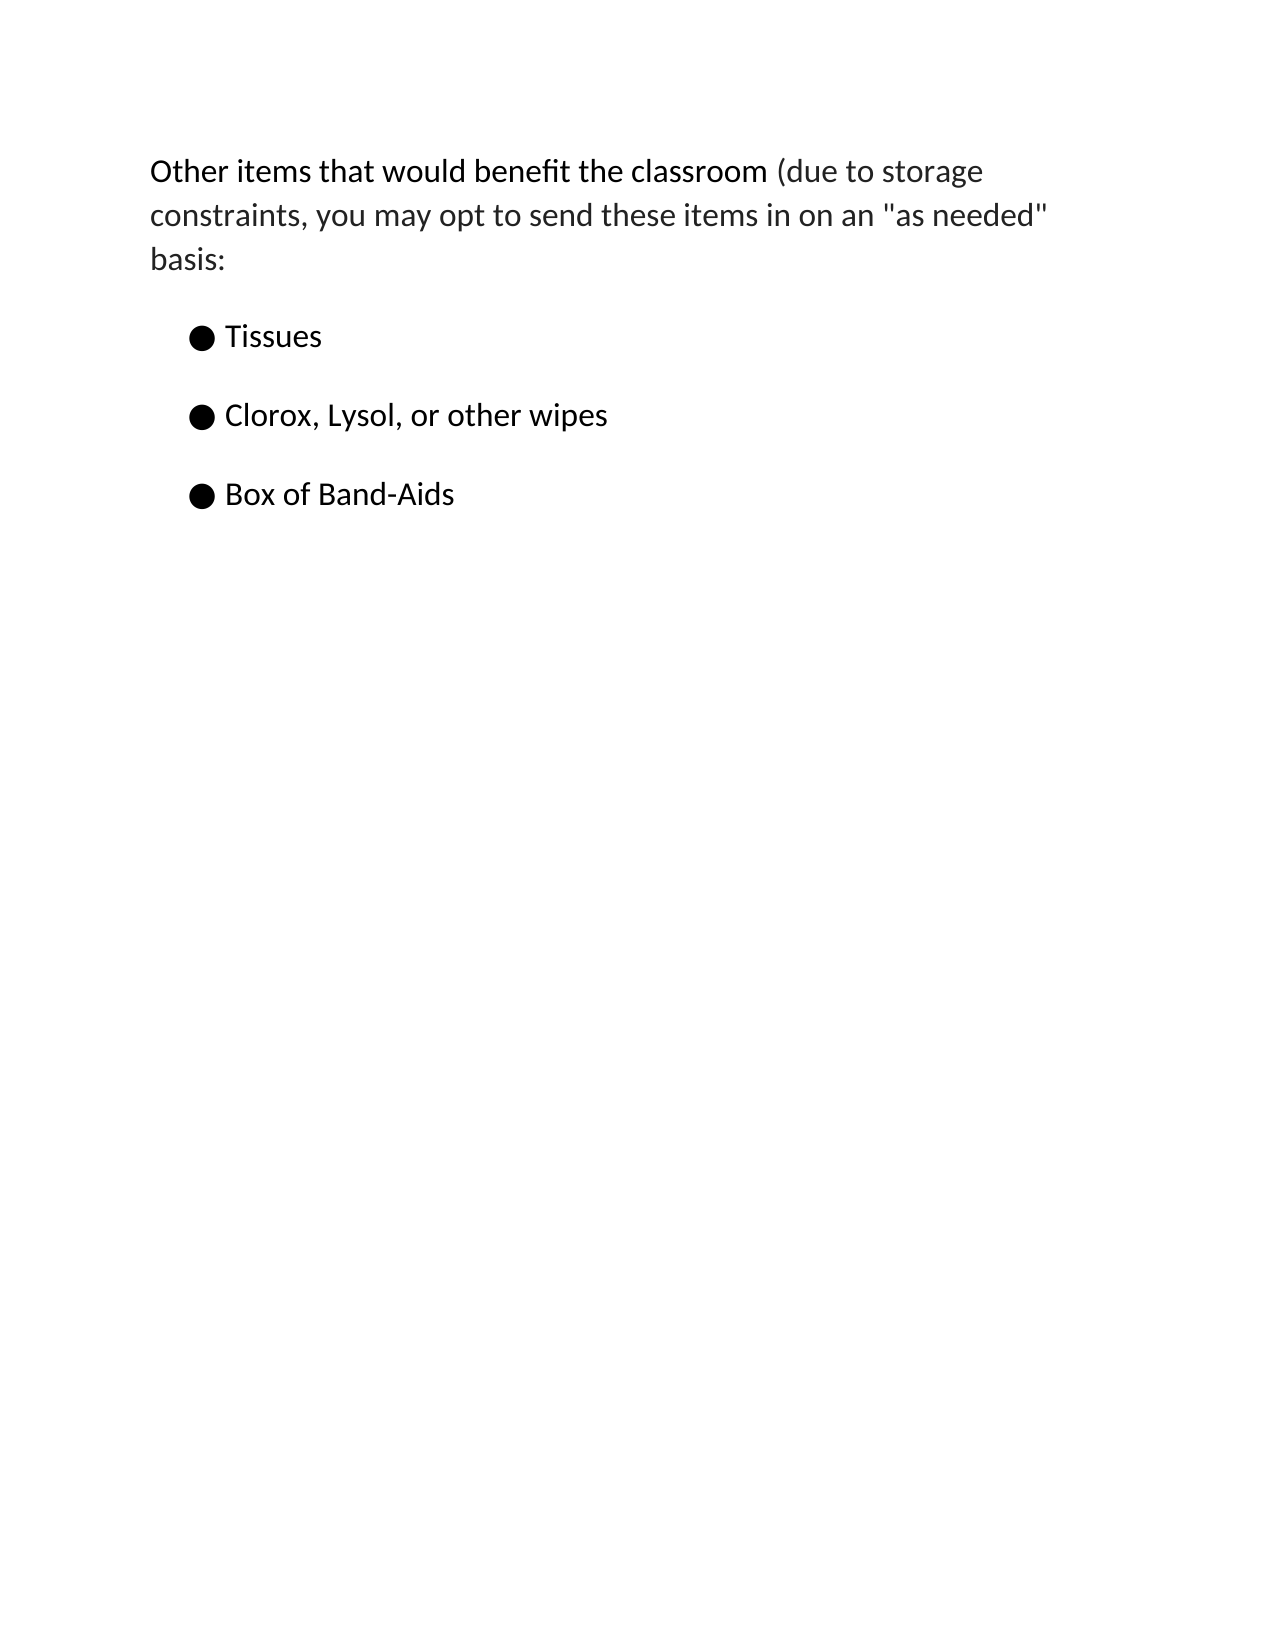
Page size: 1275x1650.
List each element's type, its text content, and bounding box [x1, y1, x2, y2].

list Tissues [187, 298, 1125, 367]
list Box of Band-Aids [187, 456, 1125, 524]
text Other items that would benefit the classroom (due to storage constraints, you may opt to send these items in on an "as needed" basis: [150, 150, 1125, 279]
list Clorox, Lysol, or other wipes [187, 377, 1125, 445]
